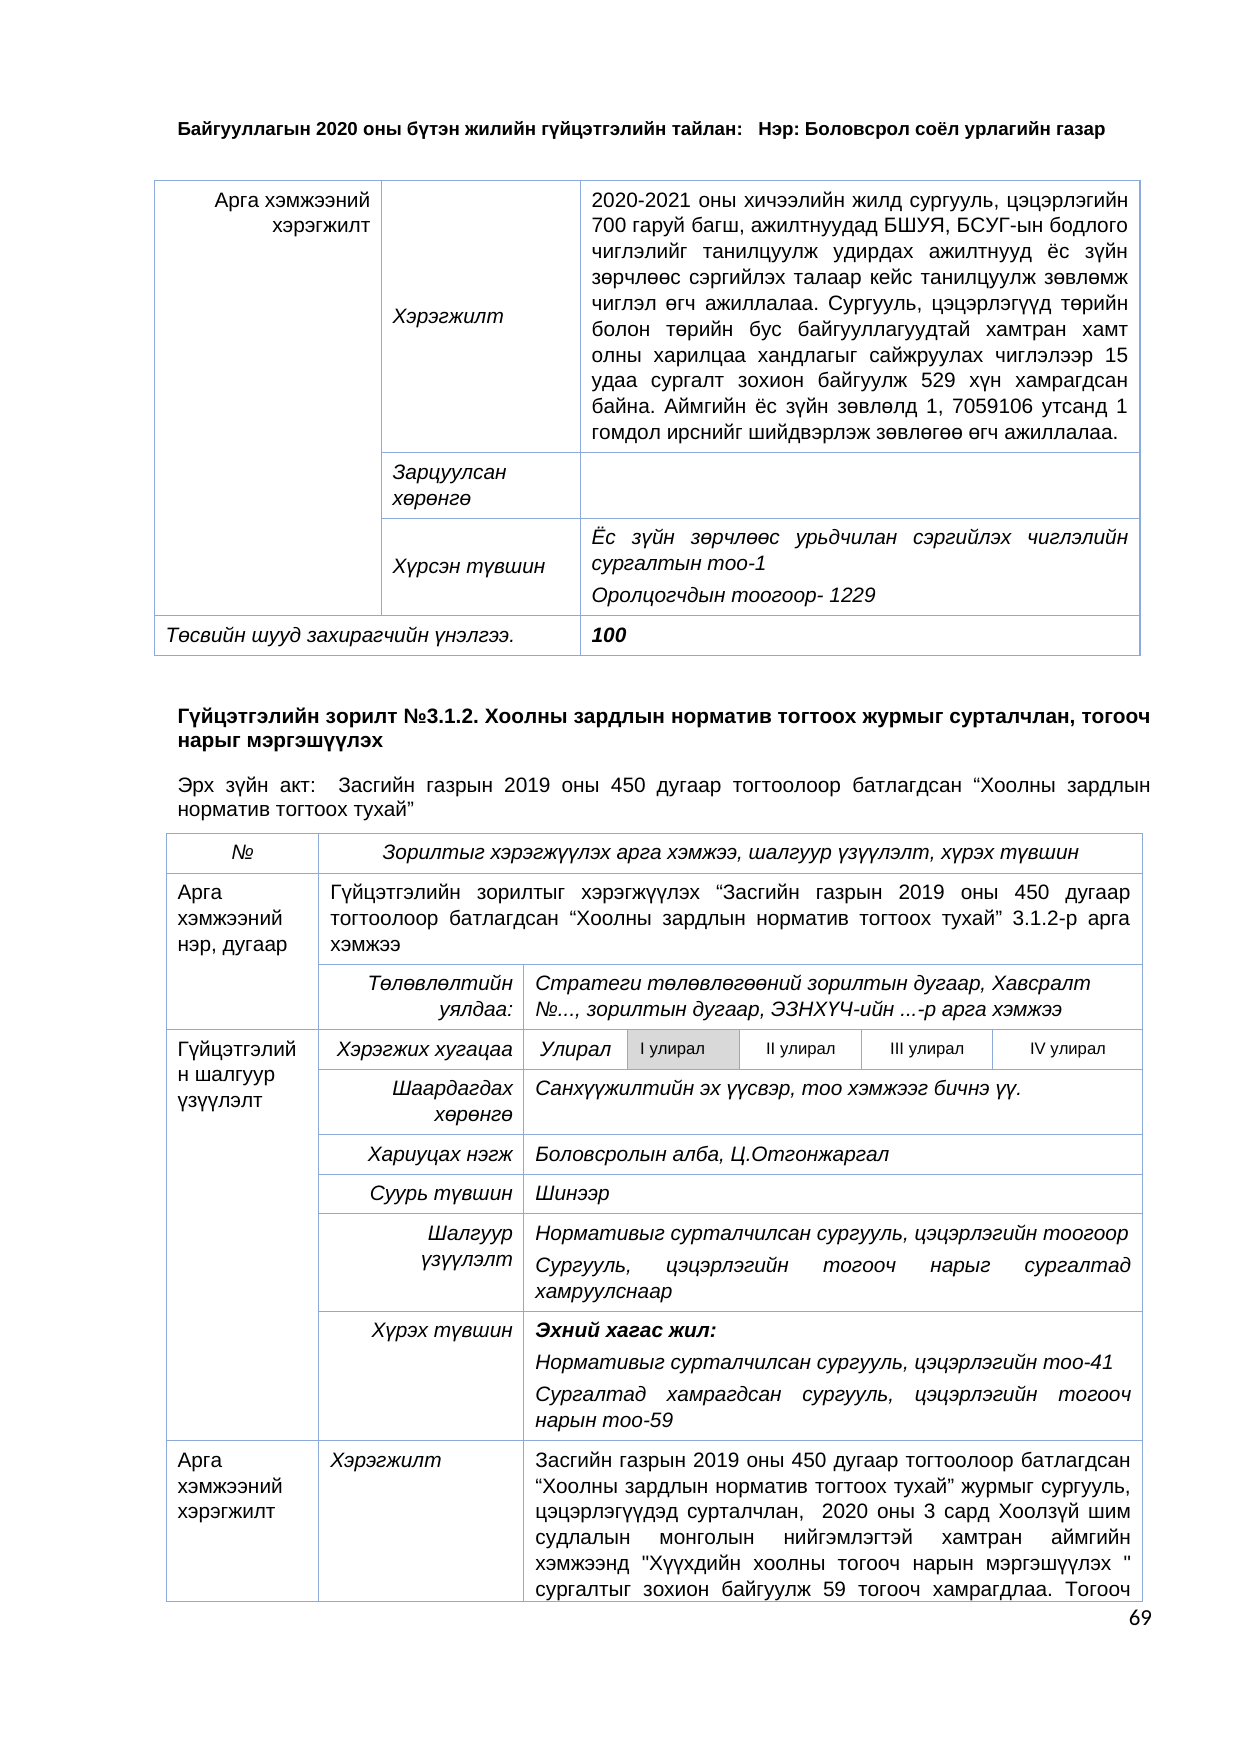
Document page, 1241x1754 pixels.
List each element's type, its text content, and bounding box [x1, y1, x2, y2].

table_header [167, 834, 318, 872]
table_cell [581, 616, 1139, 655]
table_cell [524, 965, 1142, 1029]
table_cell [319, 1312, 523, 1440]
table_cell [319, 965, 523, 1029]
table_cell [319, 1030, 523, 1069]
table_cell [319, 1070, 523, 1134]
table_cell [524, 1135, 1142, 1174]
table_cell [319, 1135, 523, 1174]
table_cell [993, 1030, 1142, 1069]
text Эрх зүйн акт: Засгийн газрын 2019 оны 450 дугаар тогтоолоор батлагдсан “Хоолны зардлын норматив тогтоох тухай” [177, 772, 1152, 820]
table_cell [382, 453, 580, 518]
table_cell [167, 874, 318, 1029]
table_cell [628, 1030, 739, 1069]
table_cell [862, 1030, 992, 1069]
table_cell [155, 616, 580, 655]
text Гүйцэтгэлийн зорилт №3.1.2. Хоолны зардлын норматив тогтоох журмыг сурталчлан, тогооч нарыг мэргэшүүлэх [177, 704, 1152, 752]
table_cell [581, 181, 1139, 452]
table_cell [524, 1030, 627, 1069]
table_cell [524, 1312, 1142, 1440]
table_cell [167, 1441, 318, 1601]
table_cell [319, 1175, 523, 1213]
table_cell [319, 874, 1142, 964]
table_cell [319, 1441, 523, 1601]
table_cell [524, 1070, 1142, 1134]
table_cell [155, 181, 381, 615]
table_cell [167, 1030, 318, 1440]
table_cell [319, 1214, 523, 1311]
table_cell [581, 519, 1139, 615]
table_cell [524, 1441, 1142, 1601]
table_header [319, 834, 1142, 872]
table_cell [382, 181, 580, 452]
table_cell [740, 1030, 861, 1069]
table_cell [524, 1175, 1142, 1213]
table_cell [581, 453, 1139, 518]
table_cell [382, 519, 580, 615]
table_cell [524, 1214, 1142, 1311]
